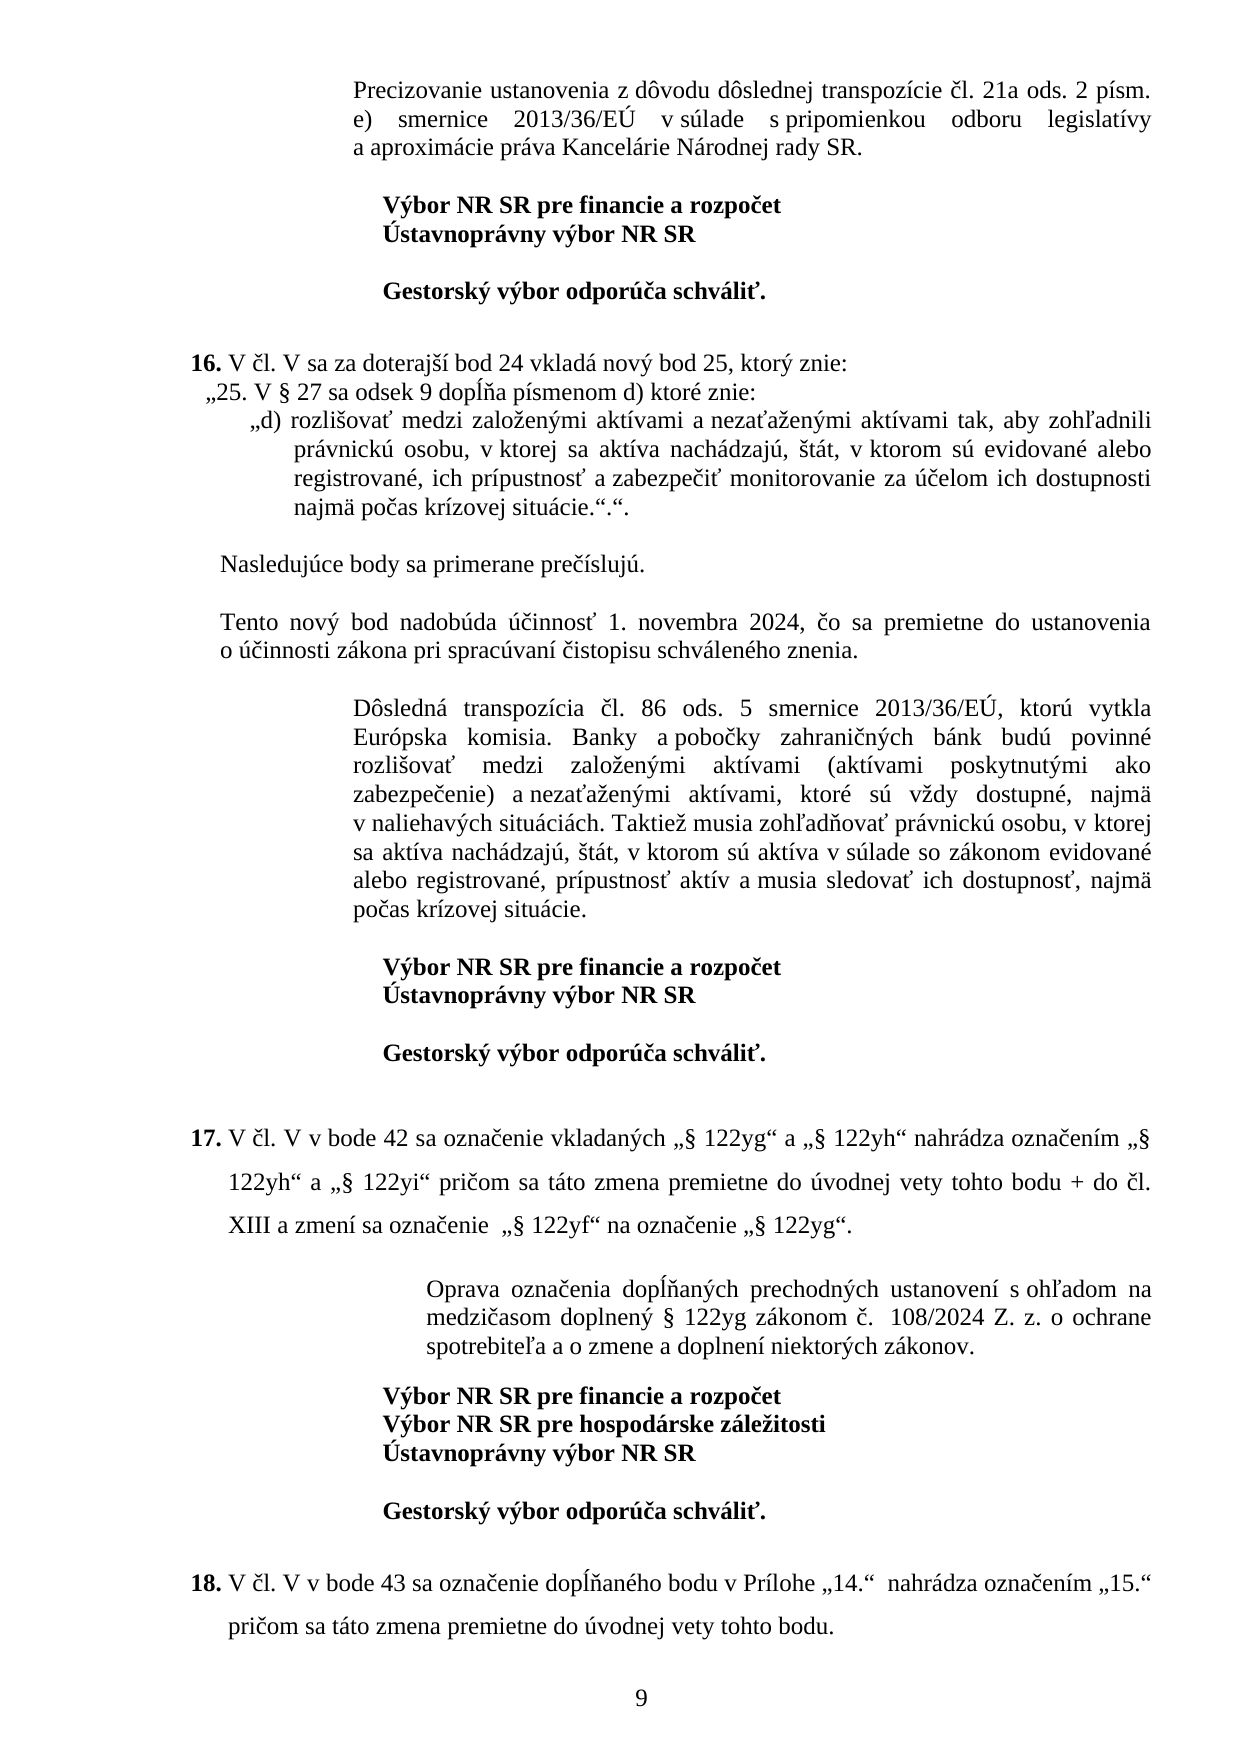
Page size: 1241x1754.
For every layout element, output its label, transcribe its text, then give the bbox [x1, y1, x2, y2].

list Gestorský výbor odporúča schváliť. [310, 1038, 1152, 1067]
text Tento nový bod nadobúda účinnosť 1. novembra 2024, čo sa premietne do ustanovenia o účinnosti zákona pri spracúvaní čistopisu schváleného znenia. [220, 607, 1152, 664]
list Výbor NR SR pre financie a rozpočet [310, 190, 1152, 219]
list V čl. V v bode 43 sa označenie dopĺňaného bodu v Prílohe „14.“ nahrádza označením „15.“ pričom sa táto zmena premietne do úvodnej vety tohto bodu. [190, 1568, 1152, 1639]
text Nasledujúce body sa primerane prečíslujú. [220, 549, 1152, 578]
list Gestorský výbor odporúča schváliť. [310, 1496, 1152, 1524]
list Ústavnoprávny výbor NR SR [308, 981, 1152, 1009]
list V čl. V v bode 42 sa označenie vkladaných „§ 122yg“ a „§ 122yh“ nahrádza označením „§ 122yh“ a „§ 122yi“ pričom sa táto zmena premietne do úvodnej vety tohto bodu + do čl. XIII a zmení sa označenie „§ 122yf“ na označenie „§ 122yg“. [190, 1123, 1152, 1238]
text Precizovanie ustanovenia z dôvodu dôslednej transpozície čl. 21a ods. 2 písm. e) smernice 2013/36/EÚ v súlade s pripomienkou odboru legislatívy a aproximácie práva Kancelárie Národnej rady SR. [353, 75, 1152, 161]
list Ústavnoprávny výbor NR SR [308, 1438, 1152, 1467]
list V čl. V sa za doterajší bod 24 vkladá nový bod 25, ktorý znie: [190, 348, 1152, 377]
text „d) rozlišovať medzi založenými aktívami a nezaťaženými aktívami tak, aby zohľadnili právnickú osobu, v ktorej sa aktíva nachádzajú, štát, v ktorom sú evidované alebo registrované, ich prípustnosť a zabezpečiť monitorovanie za účelom ich dostupnosti najmä počas krízovej situácie.“.“. [249, 406, 1152, 521]
text „25. V § 27 sa odsek 9 dopĺňa písmenom d) ktoré znie: [205, 377, 1152, 406]
text Oprava označenia dopĺňaných prechodných ustanovení s ohľadom na medzičasom doplnený § 122yg zákonom č. 108/2024 Z. z. o ochrane spotrebiteľa a o zmene a doplnení niektorých zákonov. [426, 1274, 1152, 1360]
list Výbor NR SR pre financie a rozpočet [310, 1381, 1152, 1409]
list Výbor NR SR pre hospodárske záležitosti [310, 1409, 1152, 1438]
list Gestorský výbor odporúča schváliť. [310, 276, 1152, 305]
list Výbor NR SR pre financie a rozpočet [310, 952, 1152, 981]
text Dôsledná transpozícia čl. 86 ods. 5 smernice 2013/36/EÚ, ktorú vytkla Európska komisia. Banky a pobočky zahraničných bánk budú povinné rozlišovať medzi založenými aktívami (aktívami poskytnutými ako zabezpečenie) a nezaťaženými aktívami, ktoré sú vždy dostupné, najmä v naliehavých situáciách. Taktiež musia zohľadňovať právnickú osobu, v ktorej sa aktíva nachádzajú, štát, v ktorom sú aktíva v súlade so zákonom evidované alebo registrované, prípustnosť aktív a musia sledovať ich dostupnosť, najmä počas krízovej situácie. [353, 693, 1152, 923]
list Ústavnoprávny výbor NR SR [308, 219, 1152, 247]
